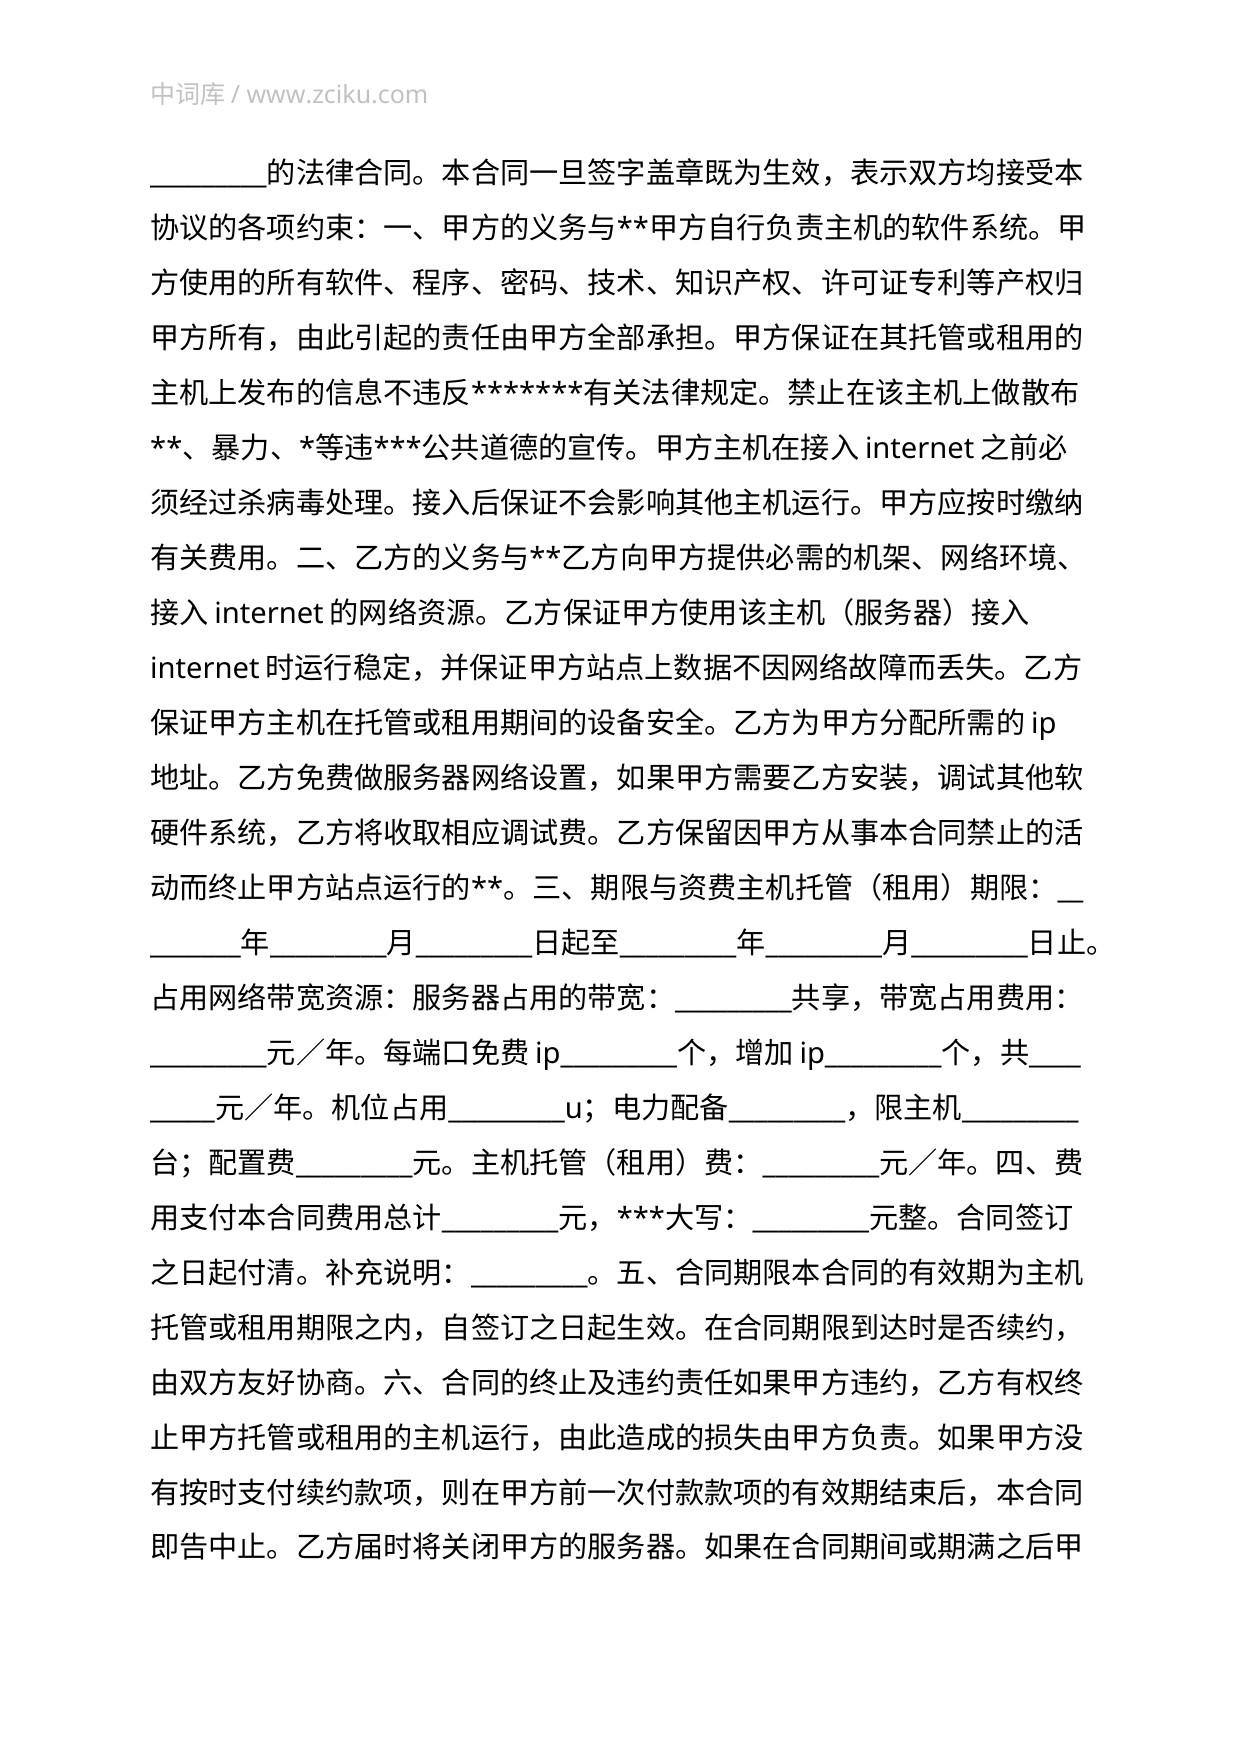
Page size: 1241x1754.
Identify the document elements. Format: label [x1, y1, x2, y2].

text [150, 150, 1090, 1566]
